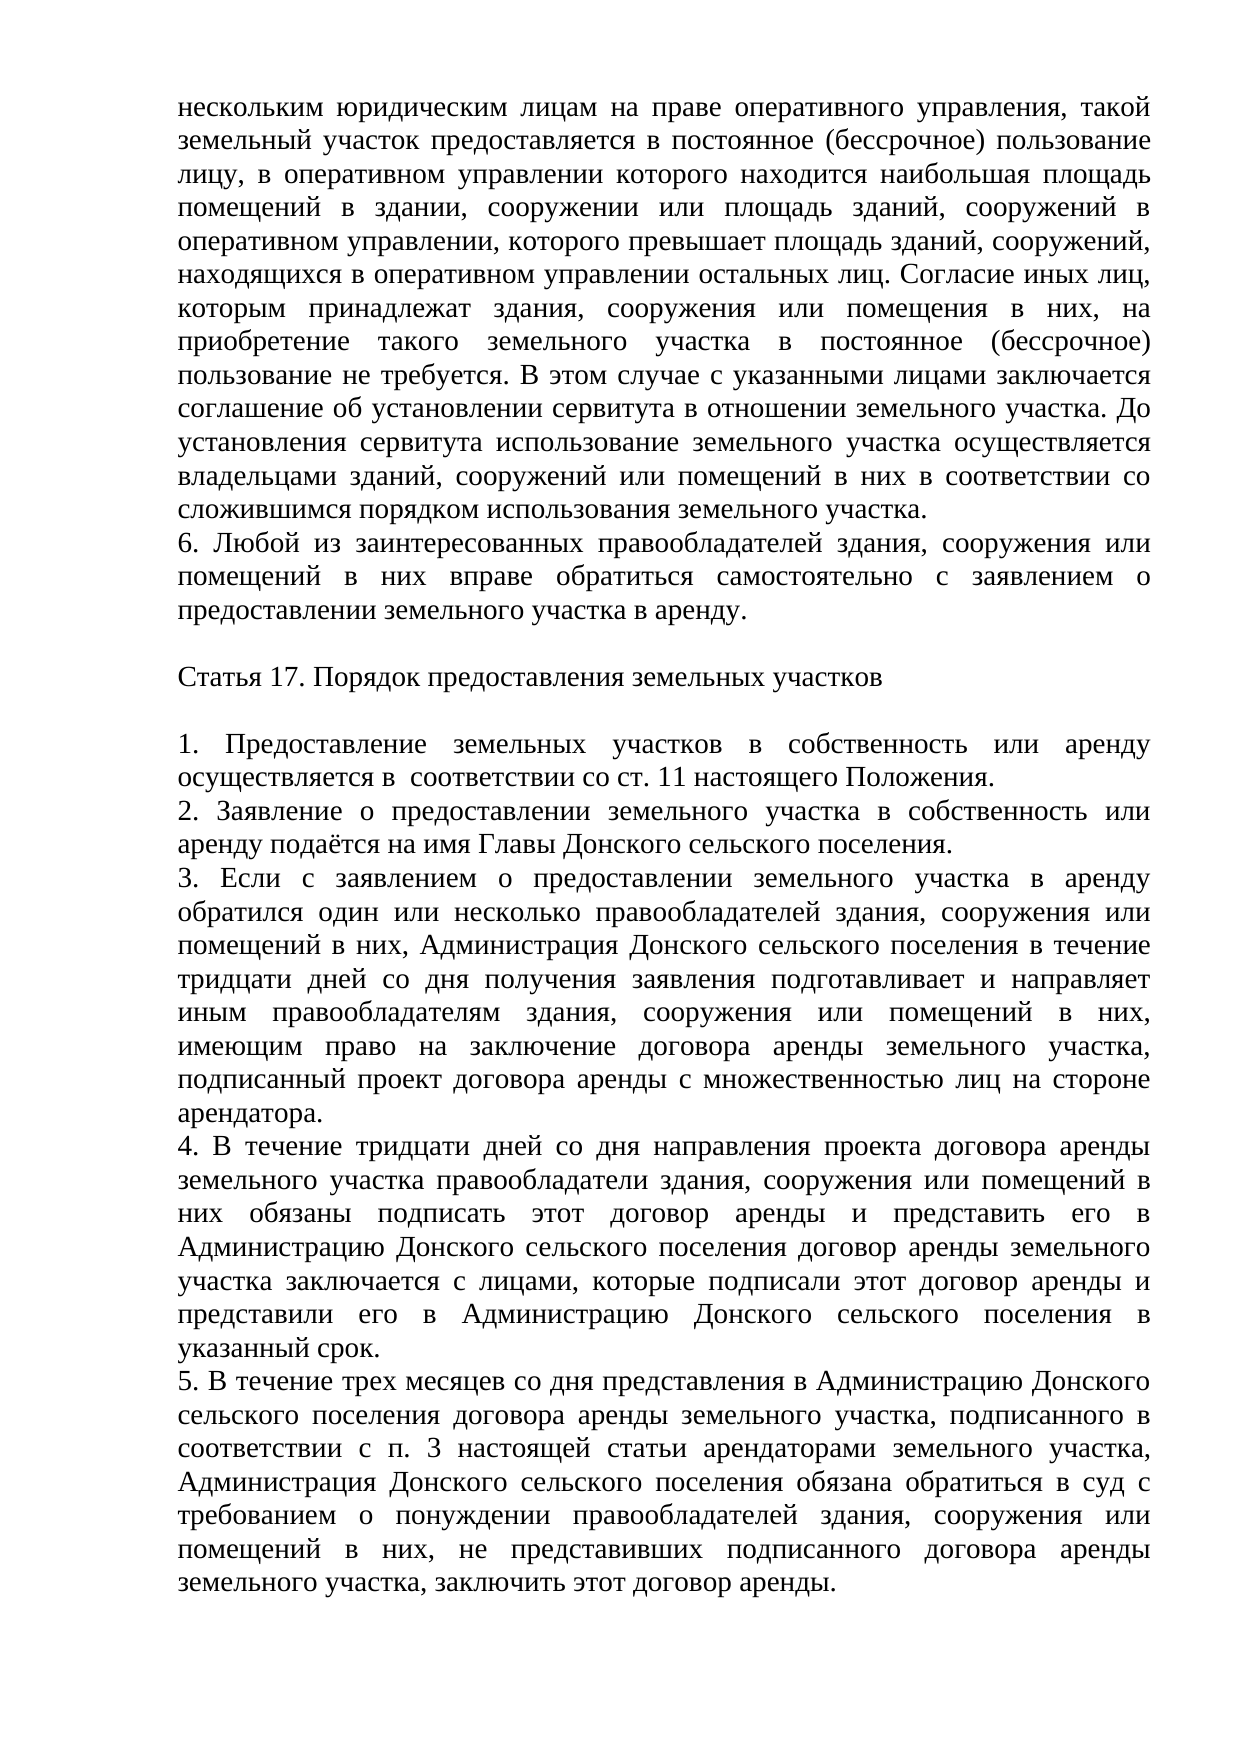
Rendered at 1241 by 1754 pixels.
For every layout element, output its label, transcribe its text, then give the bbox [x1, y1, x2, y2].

text Статья 17. Порядок предоставления земельных участков [177, 659, 1152, 692]
text 6. Любой из заинтересованных правообладателей здания, сооружения или помещений в них вправе обратиться самостоятельно с заявлением о предоставлении земельного участка в аренду. [177, 525, 1152, 625]
text 5. В течение трех месяцев со дня представления в Администрацию Донского сельского поселения договора аренды земельного участка, подписанного в соответствии с п. 3 настоящей статьи арендаторами земельного участка, Администрация Донского сельского поселения обязана обратиться в суд с требованием о понуждении правообладателей здания, сооружения или помещений в них, не представивших подписанного договора аренды земельного участка, заключить этот договор аренды. [177, 1363, 1152, 1598]
text 2. Заявление о предоставлении земельного участка в собственность или аренду подаётся на имя Главы Донского сельского поселения. [177, 793, 1152, 860]
text 3. Если с заявлением о предоставлении земельного участка в аренду обратился один или несколько правообладателей здания, сооружения или помещений в них, Администрация Донского сельского поселения в течение тридцати дней со дня получения заявления подготавливает и направляет иным правообладателям здания, сооружения или помещений в них, имеющим право на заключение договора аренды земельного участка, подписанный проект договора аренды с множественностью лиц на стороне арендатора. [177, 860, 1152, 1128]
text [177, 89, 1152, 525]
text 4. В течение тридцати дней со дня направления проекта договора аренды земельного участка правообладатели здания, сооружения или помещений в них обязаны подписать этот договор аренды и представить его в Администрацию Донского сельского поселения договор аренды земельного участка заключается с лицами, которые подписали этот договор аренды и представили его в Администрацию Донского сельского поселения в указанный срок. [177, 1128, 1152, 1363]
text 1. Предоставление земельных участков в собственность или аренду осуществляется в соответствии со ст. 11 настоящего Положения. [177, 726, 1152, 793]
